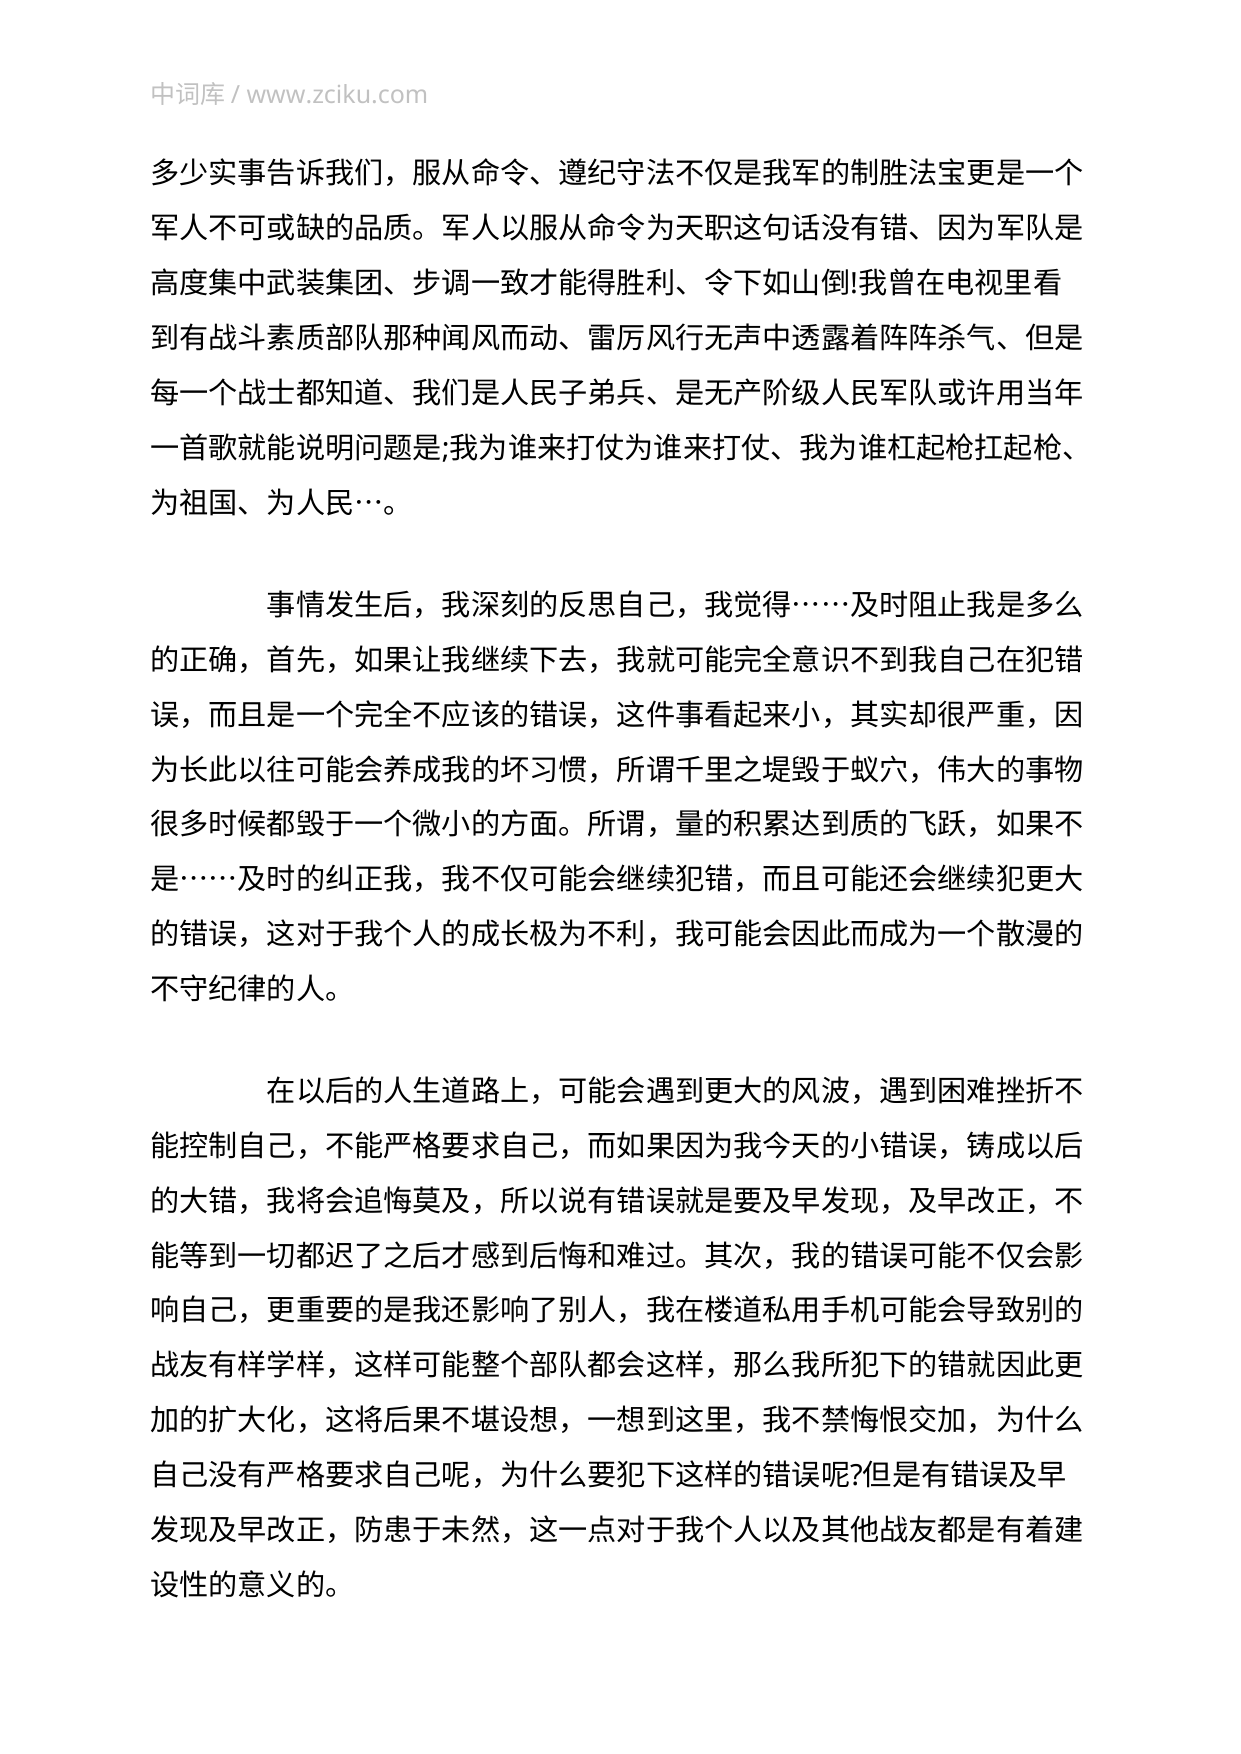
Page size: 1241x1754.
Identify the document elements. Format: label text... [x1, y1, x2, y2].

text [150, 150, 1090, 522]
text 事情发生后，我深刻的反思自己，我觉得……及时阻止我是多么的正确，首先，如果让我继续下去，我就可能完全意识不到我自己在犯错误，而且是一个完全不应该的错误，这件事看起来小，其实却很严重，因为长此以往可能会养成我的坏习惯，所谓千里之堤毁于蚁穴，伟大的事物很多时候都毁于一个微小的方面。所谓，量的积累达到质的飞跃，如果不是……及时的纠正我，我不仅可能会继续犯错，而且可能还会继续犯更大的错误，这对于我个人的成长极为不利，我可能会因此而成为一个散漫的不守纪律的人。 [150, 581, 1090, 1008]
text 在以后的人生道路上，可能会遇到更大的风波，遇到困难挫折不能控制自己，不能严格要求自己，而如果因为我今天的小错误，铸成以后的大错，我将会追悔莫及，所以说有错误就是要及早发现，及早改正，不能等到一切都迟了之后才感到后悔和难过。其次，我的错误可能不仅会影响自己，更重要的是我还影响了别人，我在楼道私用手机可能会导致别的战友有样学样，这样可能整个部队都会这样，那么我所犯下的错就因此更加的扩大化，这将后果不堪设想，一想到这里，我不禁悔恨交加，为什么自己没有严格要求自己呢，为什么要犯下这样的错误呢?但是有错误及早发现及早改正，防患于未然，这一点对于我个人以及其他战友都是有着建设性的意义的。 [150, 1067, 1090, 1604]
